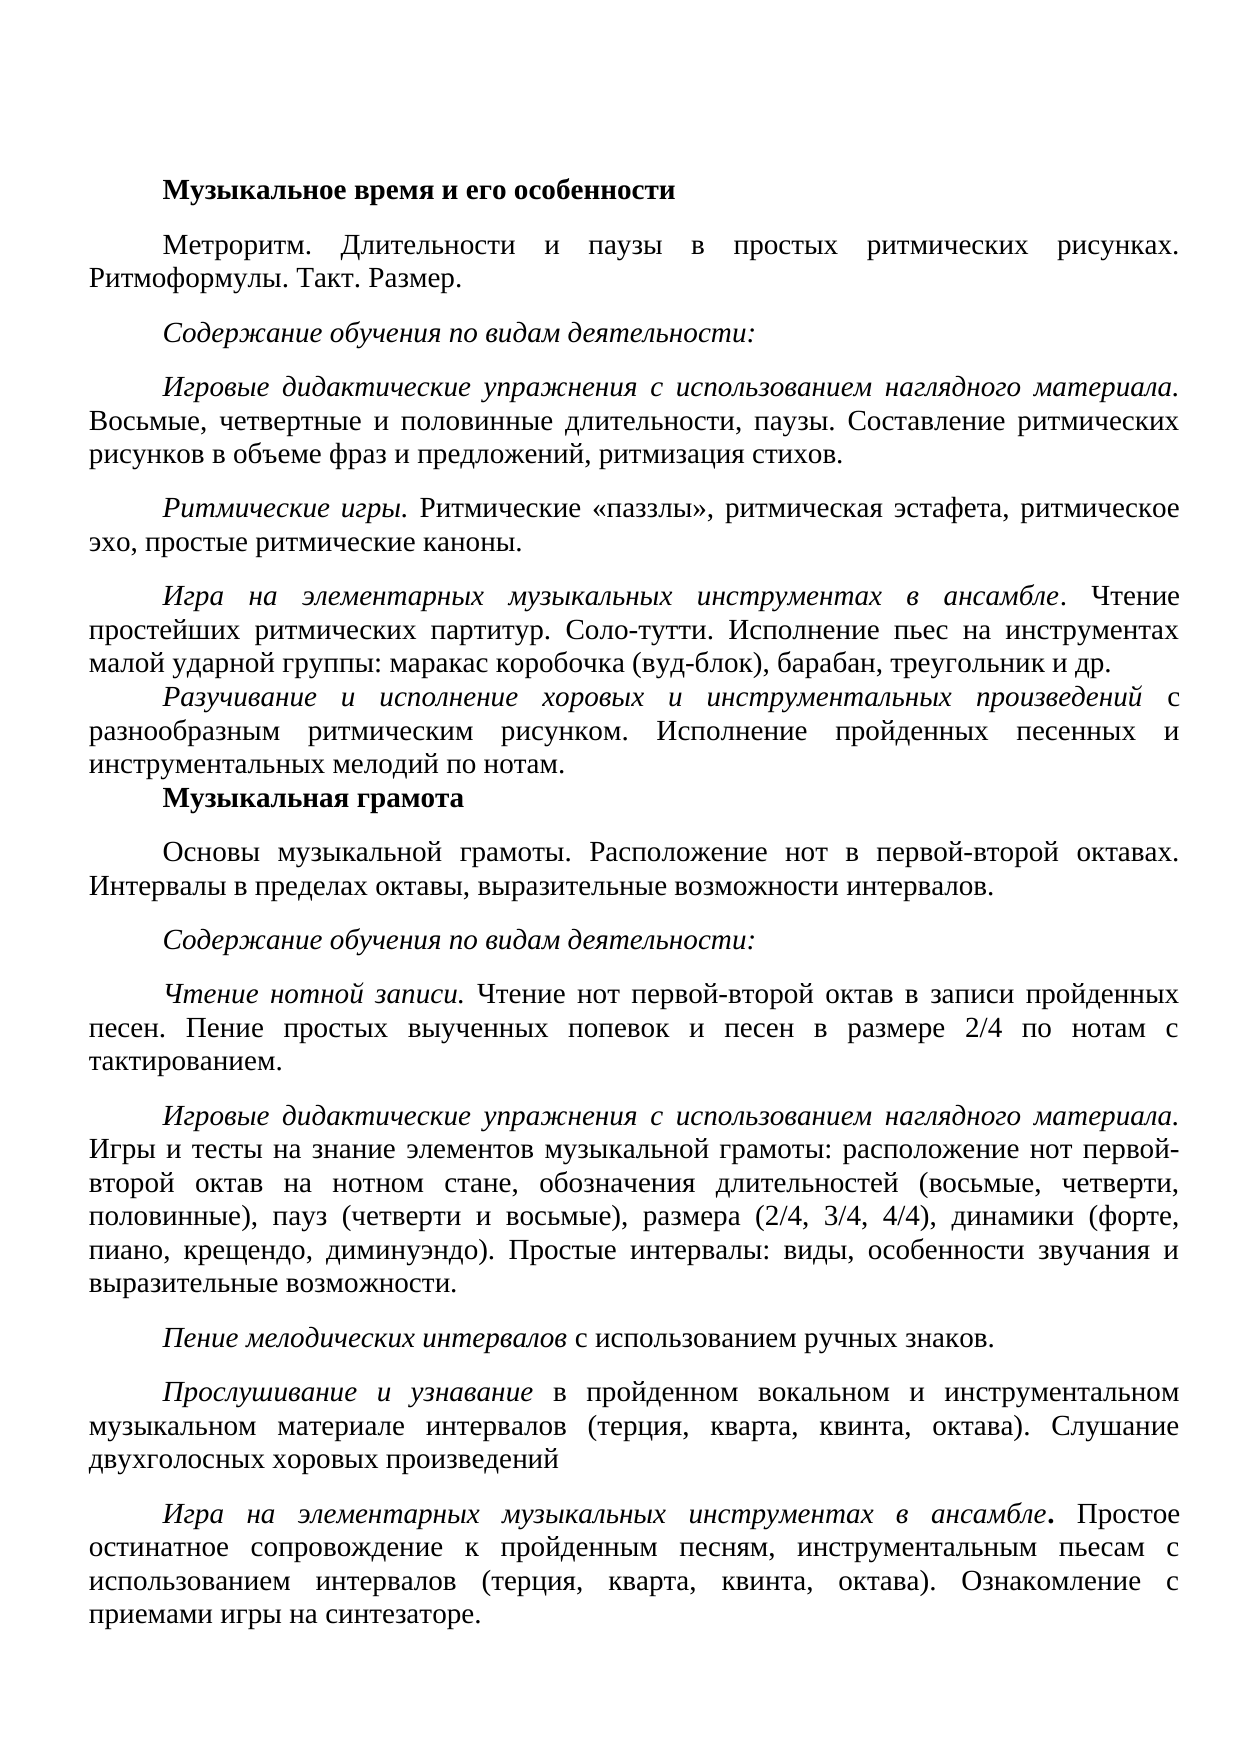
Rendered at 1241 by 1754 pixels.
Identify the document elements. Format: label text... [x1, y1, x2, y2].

text Содержание обучения по видам деятельности: [89, 922, 1180, 956]
text Игровые дидактические упражнения с использованием наглядного материала. Игры и тесты на знание элементов музыкальной грамоты: расположение нот первой-второй октав на нотном стане, обозначения длительностей (восьмые, четверти, половинные), пауз (четверти и восьмые), размера (2/4, 3/4, 4/4), динамики (форте, пиано, крещендо, диминуэндо). Простые интервалы: виды, особенности звучания и выразительные возможности. [89, 1098, 1180, 1299]
text Игровые дидактические упражнения с использованием наглядного материала. Восьмые, четвертные и половинные длительности, паузы. Составление ритмических рисунков в объеме фраз и предложений, ритмизация стихов. [89, 369, 1180, 470]
text Пение мелодических интервалов с использованием ручных знаков. [89, 1320, 1180, 1353]
text Метроритм. Длительности и паузы в простых ритмических рисунках. Ритмоформулы. Такт. Размер. [89, 227, 1180, 294]
text Музыкальная грамота [89, 780, 1180, 813]
text Содержание обучения по видам деятельности: [89, 315, 1180, 348]
text Чтение нотной записи. Чтение нот первой-второй октав в записи пройденных песен. Пение простых выученных попевок и песен в размере 2/4 по нотам с тактированием. [89, 976, 1180, 1077]
text Прослушивание и узнавание в пройденном вокальном и инструментальном музыкальном материале интервалов (терция, кварта, квинта, октава). Слушание двухголосных хоровых произведений [89, 1374, 1180, 1475]
text Разучивание и исполнение хоровых и инструментальных произведений с разнообразным ритмическим рисунком. Исполнение пройденных песенных и инструментальных мелодий по нотам. [89, 679, 1180, 780]
text Игра на элементарных музыкальных инструментах в ансамбле. Чтение простейших ритмических партитур. Соло-тутти. Исполнение пьес на инструментах малой ударной группы: маракас коробочка (вуд-блок), барабан, треугольник и др. [89, 578, 1180, 679]
text Музыкальное время и его особенности [89, 172, 1180, 206]
text Игра на элементарных музыкальных инструментах в ансамбле. Простое остинатное сопровождение к пройденным песням, инструментальным пьесам с использованием интервалов (терция, кварта, квинта, октава). Ознакомление с приемами игры на синтезаторе. [89, 1496, 1180, 1630]
text Ритмические игры. Ритмические «паззлы», ритмическая эстафета, ритмическое эхо, простые ритмические каноны. [89, 491, 1180, 558]
text Основы музыкальной грамоты. Расположение нот в первой-второй октавах. Интервалы в пределах октавы, выразительные возможности интервалов. [89, 834, 1180, 901]
